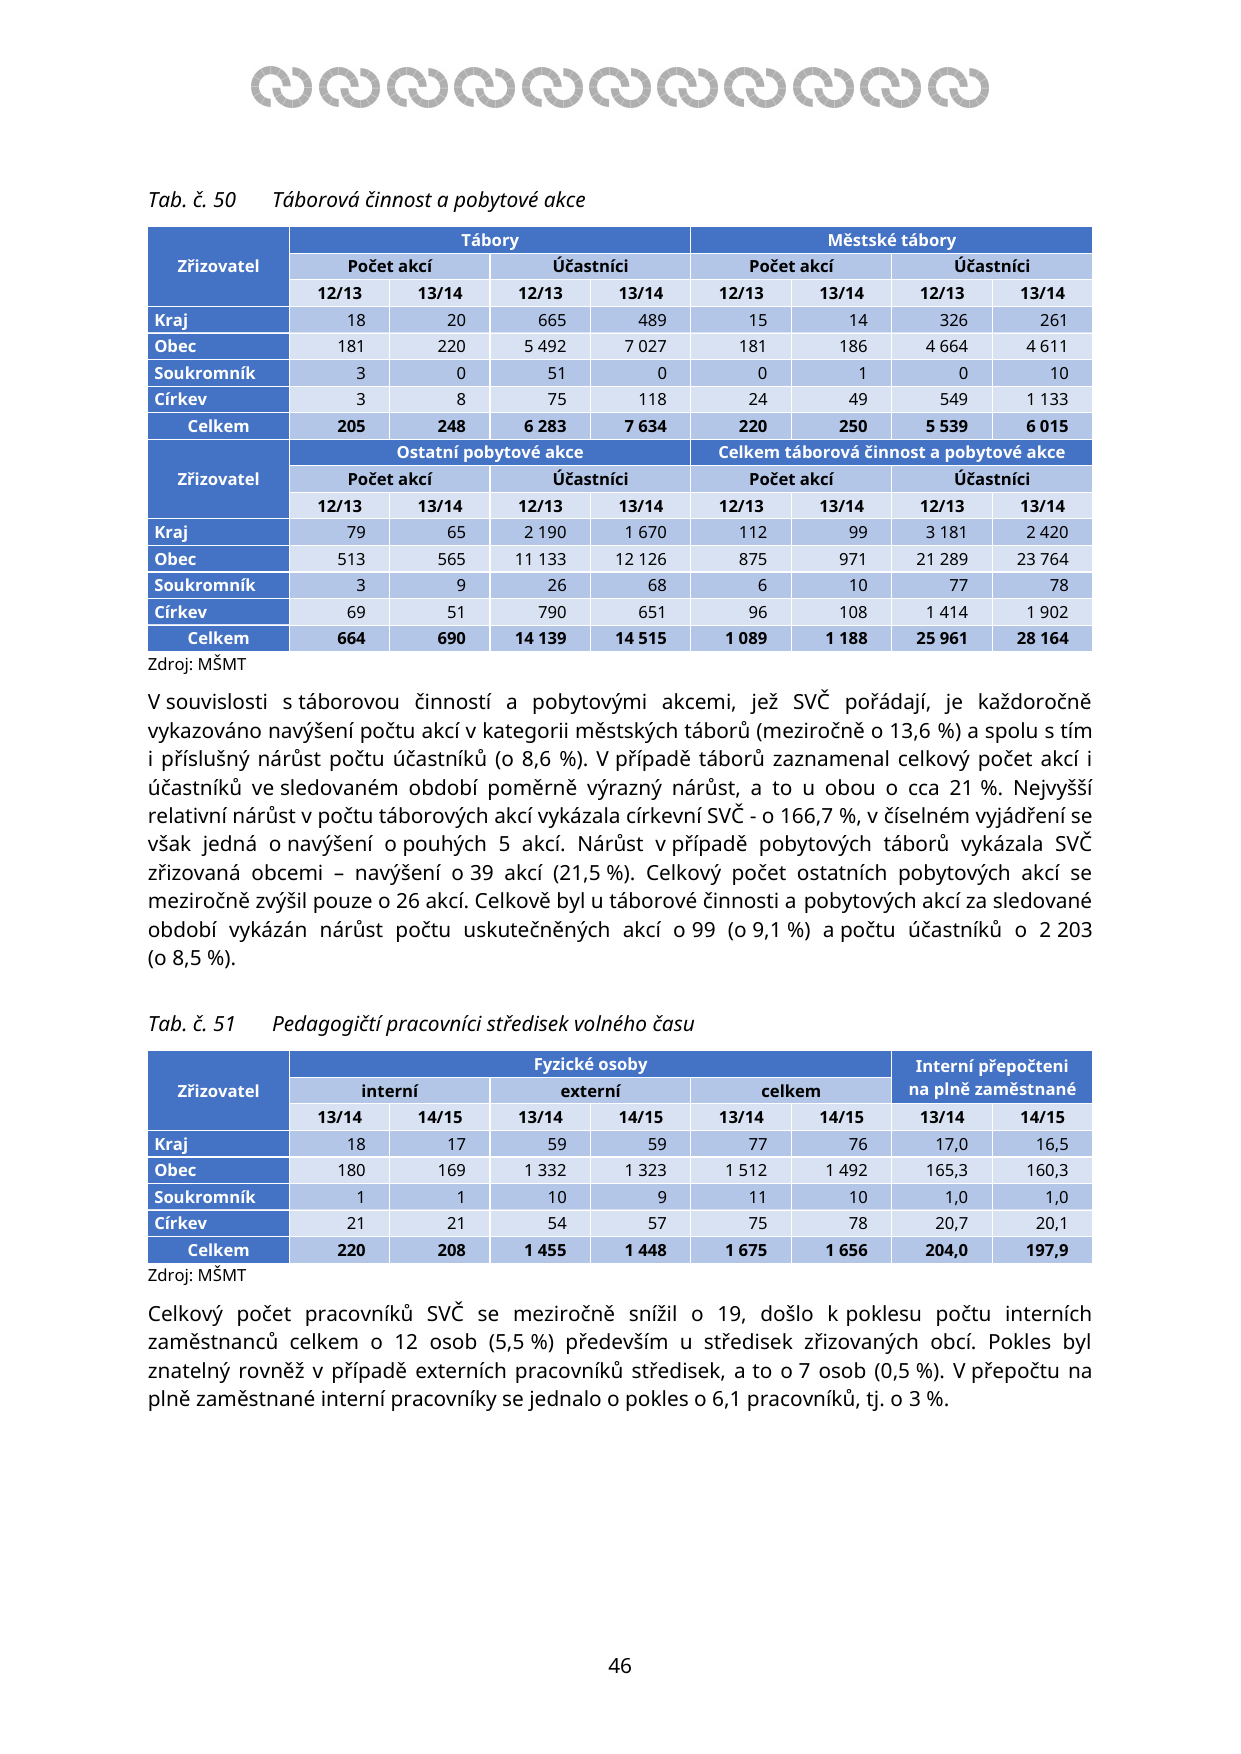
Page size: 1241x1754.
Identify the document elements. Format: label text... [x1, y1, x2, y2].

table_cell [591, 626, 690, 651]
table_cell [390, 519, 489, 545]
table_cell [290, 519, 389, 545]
picture [251, 66, 312, 108]
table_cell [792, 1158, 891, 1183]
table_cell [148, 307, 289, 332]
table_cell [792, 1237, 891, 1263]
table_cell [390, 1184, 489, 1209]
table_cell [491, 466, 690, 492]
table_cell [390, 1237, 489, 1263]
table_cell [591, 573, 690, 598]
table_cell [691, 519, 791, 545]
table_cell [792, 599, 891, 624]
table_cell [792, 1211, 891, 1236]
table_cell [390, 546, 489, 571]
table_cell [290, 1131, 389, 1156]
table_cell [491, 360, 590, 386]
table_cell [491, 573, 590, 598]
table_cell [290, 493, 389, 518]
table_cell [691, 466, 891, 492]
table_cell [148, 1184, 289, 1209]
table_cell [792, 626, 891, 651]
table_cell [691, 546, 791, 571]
picture [860, 67, 921, 108]
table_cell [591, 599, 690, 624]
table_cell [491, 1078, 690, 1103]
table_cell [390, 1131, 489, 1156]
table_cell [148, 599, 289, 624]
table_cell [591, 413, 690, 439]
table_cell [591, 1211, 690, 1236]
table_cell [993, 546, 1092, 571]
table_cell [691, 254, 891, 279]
text Táborová činnost a pobytové akce [148, 185, 1092, 214]
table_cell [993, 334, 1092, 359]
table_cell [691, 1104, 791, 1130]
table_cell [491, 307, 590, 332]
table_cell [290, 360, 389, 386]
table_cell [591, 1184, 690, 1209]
picture [657, 67, 718, 108]
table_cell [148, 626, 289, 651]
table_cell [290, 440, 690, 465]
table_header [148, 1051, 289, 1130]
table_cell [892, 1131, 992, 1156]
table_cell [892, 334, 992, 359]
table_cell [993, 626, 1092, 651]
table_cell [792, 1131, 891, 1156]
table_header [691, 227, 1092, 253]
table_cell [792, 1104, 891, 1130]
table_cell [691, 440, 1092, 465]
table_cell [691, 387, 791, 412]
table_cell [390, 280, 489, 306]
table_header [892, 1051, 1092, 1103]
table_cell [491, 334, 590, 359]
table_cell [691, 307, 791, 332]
text Zdroj: MŠMT [148, 1264, 1092, 1286]
text Zdroj: MŠMT [148, 652, 1092, 675]
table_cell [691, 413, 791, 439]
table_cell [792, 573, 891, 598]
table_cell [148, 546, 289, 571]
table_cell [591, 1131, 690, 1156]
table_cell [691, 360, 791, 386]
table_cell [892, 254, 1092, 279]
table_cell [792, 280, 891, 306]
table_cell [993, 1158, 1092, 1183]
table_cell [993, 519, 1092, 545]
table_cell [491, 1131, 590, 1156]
picture [522, 67, 583, 108]
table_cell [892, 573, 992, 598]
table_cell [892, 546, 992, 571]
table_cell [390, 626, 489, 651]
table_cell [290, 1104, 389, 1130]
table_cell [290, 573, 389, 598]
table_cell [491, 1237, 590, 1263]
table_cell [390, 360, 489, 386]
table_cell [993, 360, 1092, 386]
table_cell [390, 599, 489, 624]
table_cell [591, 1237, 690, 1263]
picture [589, 67, 651, 108]
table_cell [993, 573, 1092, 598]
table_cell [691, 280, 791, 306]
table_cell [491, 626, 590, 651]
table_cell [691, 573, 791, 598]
picture [387, 67, 448, 108]
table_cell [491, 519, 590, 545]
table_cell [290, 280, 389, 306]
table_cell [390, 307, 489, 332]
picture [319, 67, 380, 108]
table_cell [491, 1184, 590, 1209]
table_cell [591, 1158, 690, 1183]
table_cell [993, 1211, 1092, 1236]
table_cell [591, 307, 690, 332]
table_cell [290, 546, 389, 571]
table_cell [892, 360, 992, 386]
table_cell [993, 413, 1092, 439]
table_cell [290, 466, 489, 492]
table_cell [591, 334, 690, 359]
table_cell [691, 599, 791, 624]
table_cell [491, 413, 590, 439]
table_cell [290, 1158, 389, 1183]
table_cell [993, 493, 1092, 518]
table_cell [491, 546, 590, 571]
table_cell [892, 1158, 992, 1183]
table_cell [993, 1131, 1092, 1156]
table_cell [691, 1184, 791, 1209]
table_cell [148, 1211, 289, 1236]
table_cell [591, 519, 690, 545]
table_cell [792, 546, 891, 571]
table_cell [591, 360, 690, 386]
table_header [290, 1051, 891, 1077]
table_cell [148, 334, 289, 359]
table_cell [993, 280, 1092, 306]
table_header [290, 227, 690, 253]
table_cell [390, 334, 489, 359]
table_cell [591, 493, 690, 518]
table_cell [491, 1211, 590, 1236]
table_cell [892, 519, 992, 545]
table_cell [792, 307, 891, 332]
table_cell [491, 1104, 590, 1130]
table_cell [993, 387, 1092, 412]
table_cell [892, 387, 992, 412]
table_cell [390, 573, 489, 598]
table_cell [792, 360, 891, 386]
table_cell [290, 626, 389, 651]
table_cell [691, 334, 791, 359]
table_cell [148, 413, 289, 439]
picture [454, 67, 515, 108]
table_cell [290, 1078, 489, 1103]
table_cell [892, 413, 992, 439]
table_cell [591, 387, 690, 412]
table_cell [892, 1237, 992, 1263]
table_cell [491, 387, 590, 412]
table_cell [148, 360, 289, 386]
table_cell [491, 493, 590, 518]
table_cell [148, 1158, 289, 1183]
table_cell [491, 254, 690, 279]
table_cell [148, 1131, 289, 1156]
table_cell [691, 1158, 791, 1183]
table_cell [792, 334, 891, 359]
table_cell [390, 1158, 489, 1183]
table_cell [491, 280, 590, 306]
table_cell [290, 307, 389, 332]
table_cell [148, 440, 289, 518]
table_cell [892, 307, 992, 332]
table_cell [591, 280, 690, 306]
picture [793, 67, 854, 108]
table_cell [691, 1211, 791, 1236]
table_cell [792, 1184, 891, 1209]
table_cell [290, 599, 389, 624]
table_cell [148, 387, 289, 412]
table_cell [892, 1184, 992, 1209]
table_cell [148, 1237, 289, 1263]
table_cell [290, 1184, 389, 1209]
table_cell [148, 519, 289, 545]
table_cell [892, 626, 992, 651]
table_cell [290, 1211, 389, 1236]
text V souvislosti s táborovou činností a pobytovými akcemi, jež SVČ pořádají, je každoročně vykazováno navýšení počtu akcí v kategorii městských táborů (meziročně o 13,6 %) a spolu s tím i příslušný nárůst počtu účastníků (o 8,6 %). V případě táborů zaznamenal celkový počet akcí i účastníků ve sledovaném období poměrně výrazný nárůst, a to u obou o cca 21 %. Nejvyšší relativní nárůst v počtu táborových akcí vykázala církevní SVČ - o 166,7 %, v číselném vyjádření se však jedná o navýšení o pouhých 5 akcí. Nárůst v případě pobytových táborů vykázala SVČ zřizovaná obcemi – navýšení o 39 akcí (21,5 %). Celkový počet ostatních pobytových akcí se meziročně zvýšil pouze o 26 akcí. Celkově byl u táborové činnosti a pobytových akcí za sledované období vykázán nárůst počtu uskutečněných akcí o 99 (o 9,1 %) a počtu účastníků o 2 203 (o 8,5 %). [148, 687, 1092, 972]
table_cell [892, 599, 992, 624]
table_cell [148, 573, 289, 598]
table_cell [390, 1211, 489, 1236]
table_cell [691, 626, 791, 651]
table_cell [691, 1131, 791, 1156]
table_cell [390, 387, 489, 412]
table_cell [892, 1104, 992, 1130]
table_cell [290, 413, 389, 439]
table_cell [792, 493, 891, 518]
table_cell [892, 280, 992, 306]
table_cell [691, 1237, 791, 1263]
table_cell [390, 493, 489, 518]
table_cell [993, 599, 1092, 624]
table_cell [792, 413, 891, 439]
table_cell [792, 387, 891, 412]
text Pedagogičtí pracovníci středisek volného času [148, 1009, 1092, 1038]
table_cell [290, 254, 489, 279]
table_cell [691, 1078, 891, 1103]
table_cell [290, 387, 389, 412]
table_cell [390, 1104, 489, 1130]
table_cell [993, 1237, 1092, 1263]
picture [928, 67, 989, 108]
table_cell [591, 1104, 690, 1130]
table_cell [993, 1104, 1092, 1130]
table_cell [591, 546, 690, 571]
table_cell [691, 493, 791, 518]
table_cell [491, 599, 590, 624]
picture [724, 67, 786, 108]
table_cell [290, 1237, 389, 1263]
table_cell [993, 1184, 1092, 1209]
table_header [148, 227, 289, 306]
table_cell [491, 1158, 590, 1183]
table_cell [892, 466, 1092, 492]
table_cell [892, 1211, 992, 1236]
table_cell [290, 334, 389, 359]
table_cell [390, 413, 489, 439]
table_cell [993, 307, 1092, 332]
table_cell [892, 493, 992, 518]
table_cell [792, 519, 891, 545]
text Celkový počet pracovníků SVČ se meziročně snížil o 19, došlo k poklesu počtu interních zaměstnanců celkem o 12 osob (5,5 %) především u středisek zřizovaných obcí. Pokles byl znatelný rovněž v případě externích pracovníků středisek, a to o 7 osob (0,5 %). V přepočtu na plně zaměstnané interní pracovníky se jednalo o pokles o 6,1 pracovníků, tj. o 3 %. [148, 1299, 1092, 1413]
